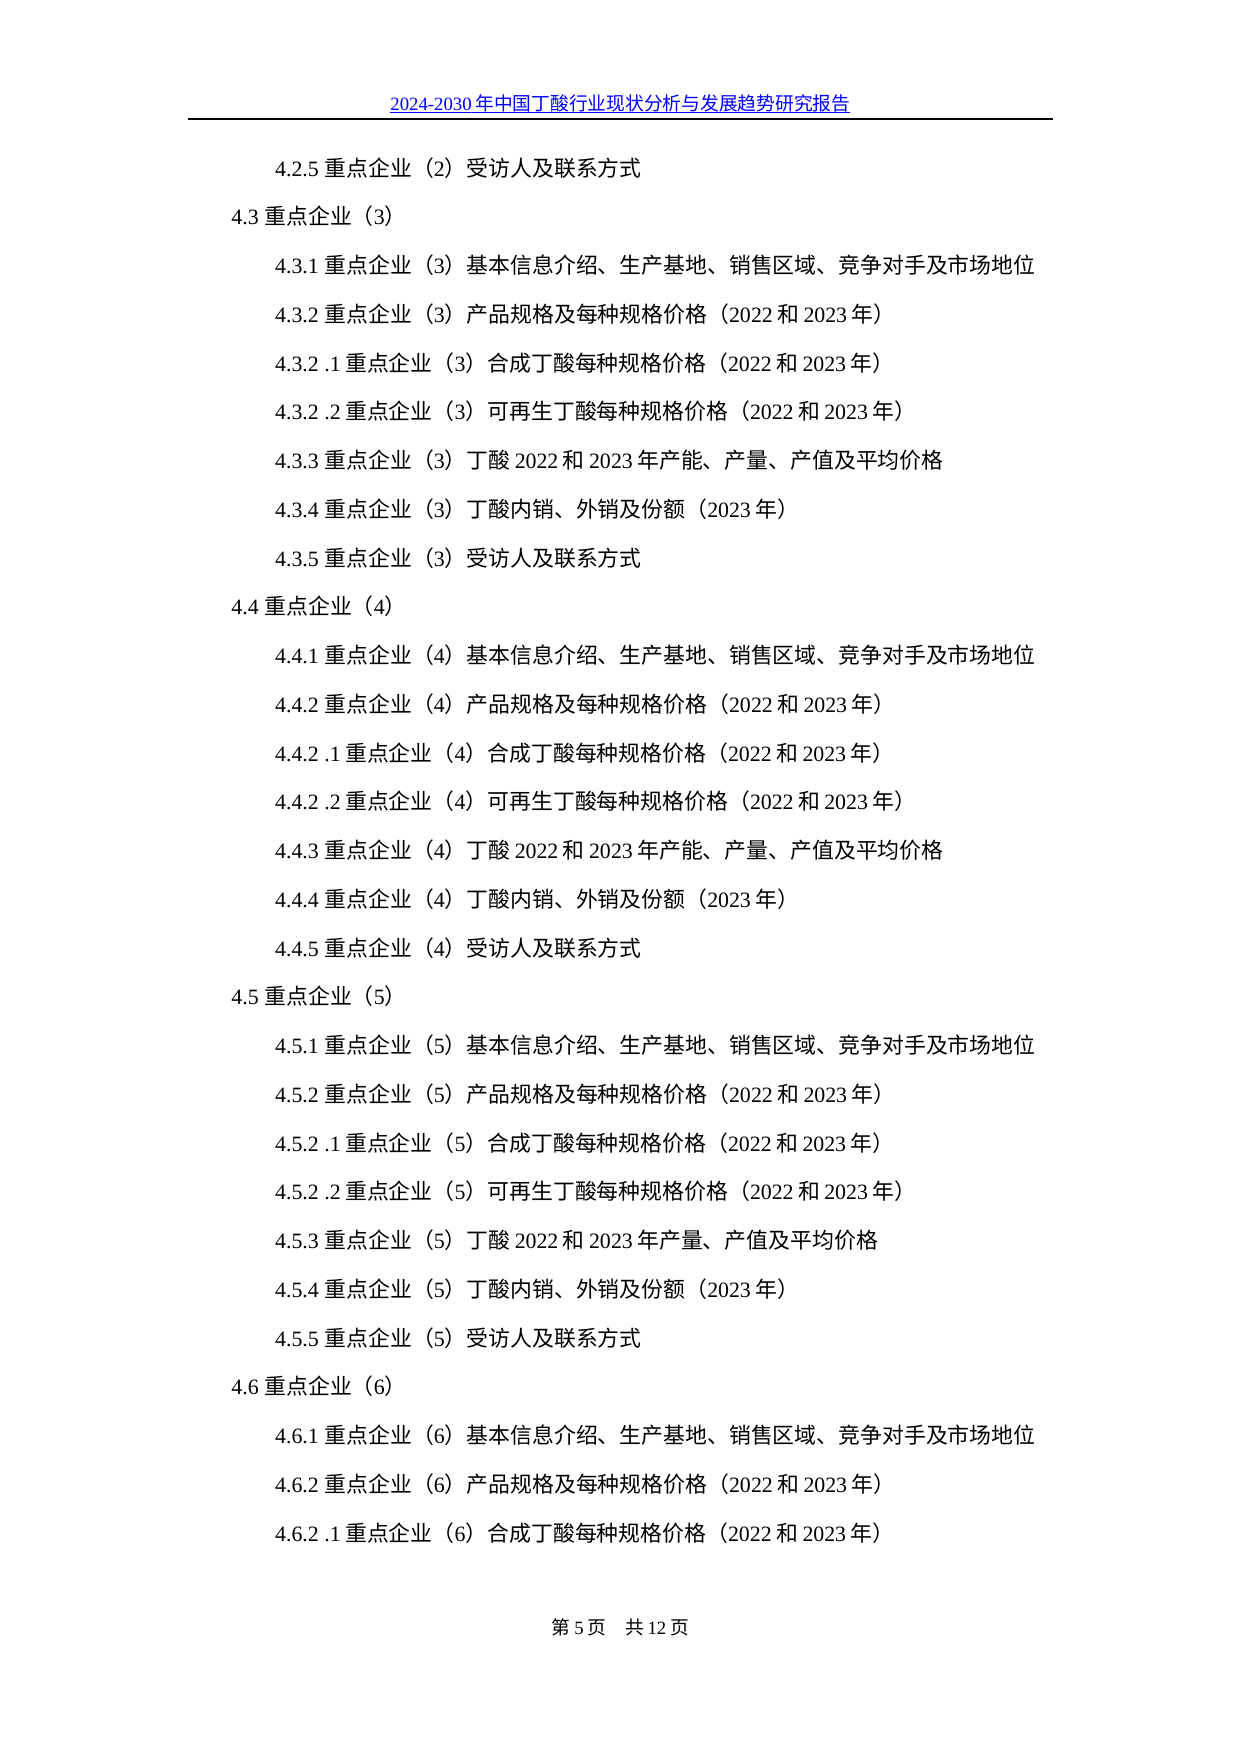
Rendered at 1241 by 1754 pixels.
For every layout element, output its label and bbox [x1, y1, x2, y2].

text [187, 150, 1053, 1548]
